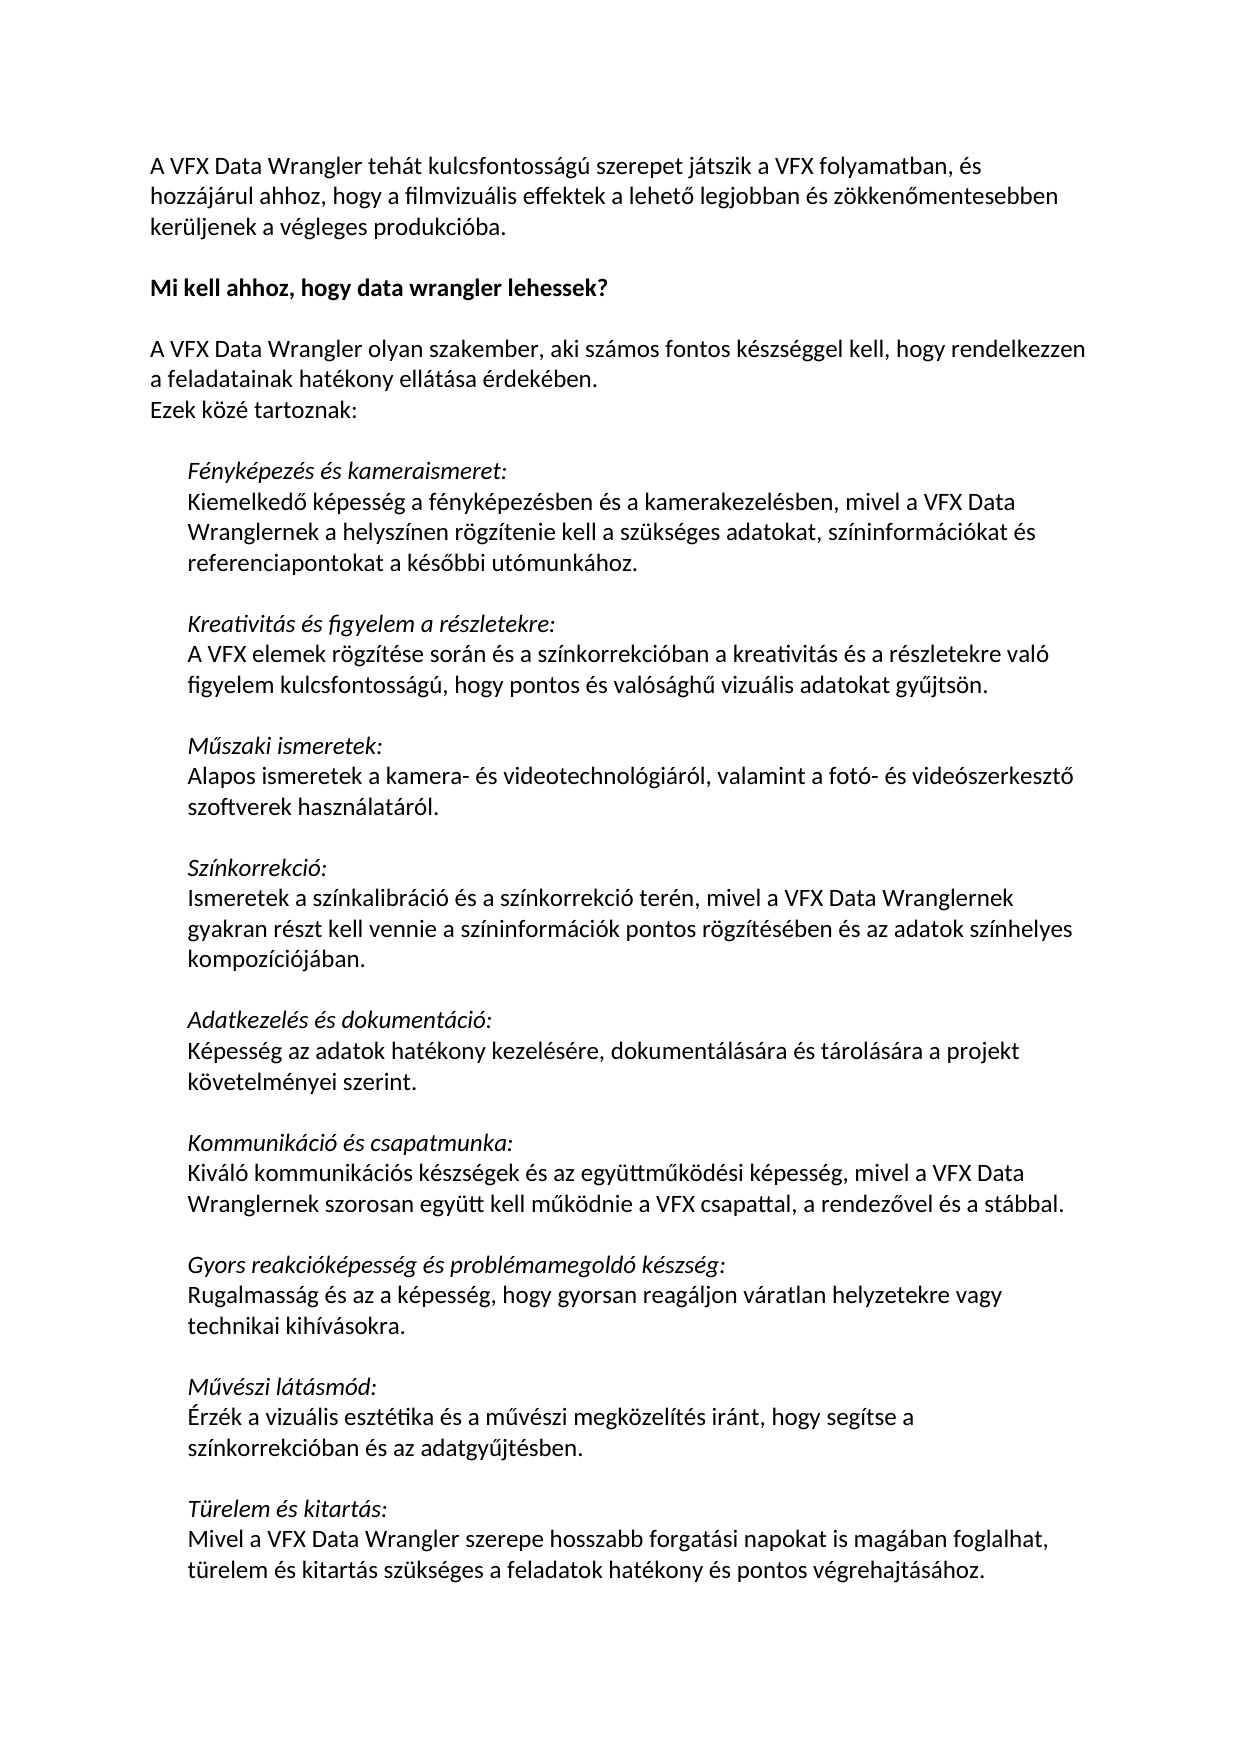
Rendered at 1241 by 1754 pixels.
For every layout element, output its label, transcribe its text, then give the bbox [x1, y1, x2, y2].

text Ismeretek a színkalibráció és a színkorrekció terén, mivel a VFX Data Wranglernek gyakran részt kell vennie a színinformációk pontos rögzítésében és az adatok színhelyes kompozíciójában. [187, 882, 1090, 974]
text Érzék a vizuális esztétika és a művészi megközelítés iránt, hogy segítse a színkorrekcióban és az adatgyűjtésben. [187, 1401, 1090, 1462]
text A VFX elemek rögzítése során és a színkorrekcióban a kreativitás és a részletekre való figyelem kulcsfontosságú, hogy pontos és valósághű vizuális adatokat gyűjtsön. [187, 638, 1090, 699]
text Adatkezelés és dokumentáció: [187, 1004, 1090, 1035]
text Mivel a VFX Data Wrangler szerepe hosszabb forgatási napokat is magában foglalhat, türelem és kitartás szükséges a feladatok hatékony és pontos végrehajtásához. [187, 1523, 1090, 1584]
text A VFX Data Wrangler tehát kulcsfontosságú szerepet játszik a VFX folyamatban, és hozzájárul ahhoz, hogy a filmvizuális effektek a lehető legjobban és zökkenőmentesebben kerüljenek a végleges produkcióba. [150, 150, 1090, 242]
text Alapos ismeretek a kamera- és videotechnológiáról, valamint a fotó- és videószerkesztő szoftverek használatáról. [187, 760, 1090, 821]
text Műszaki ismeretek: [187, 730, 1090, 760]
text Kiemelkedő képesség a fényképezésben és a kamerakezelésben, mivel a VFX Data Wranglernek a helyszínen rögzítenie kell a szükséges adatokat, színinformációkat és referenciapontokat a későbbi utómunkához. [187, 486, 1090, 577]
text Kommunikáció és csapatmunka: [187, 1127, 1090, 1157]
text Művészi látásmód: [187, 1371, 1090, 1401]
text Képesség az adatok hatékony kezelésére, dokumentálására és tárolására a projekt követelményei szerint. [187, 1035, 1090, 1096]
text Gyors reakcióképesség és problémamegoldó készség: [187, 1249, 1090, 1279]
text Mi kell ahhoz, hogy data wrangler lehessek? [150, 272, 1090, 303]
text Fényképezés és kameraismeret: [187, 455, 1090, 486]
text Türelem és kitartás: [187, 1493, 1090, 1523]
text Ezek közé tartoznak: [150, 394, 1090, 425]
text Rugalmasság és az a képesség, hogy gyorsan reagáljon váratlan helyzetekre vagy technikai kihívásokra. [187, 1279, 1090, 1340]
text Kreativitás és figyelem a részletekre: [187, 608, 1090, 638]
text Színkorrekció: [187, 852, 1090, 882]
text A VFX Data Wrangler olyan szakember, aki számos fontos készséggel kell, hogy rendelkezzen a feladatainak hatékony ellátása érdekében. [150, 333, 1090, 394]
text Kiváló kommunikációs készségek és az együttműködési képesség, mivel a VFX Data Wranglernek szorosan együtt kell működnie a VFX csapattal, a rendezővel és a stábbal. [187, 1157, 1090, 1218]
